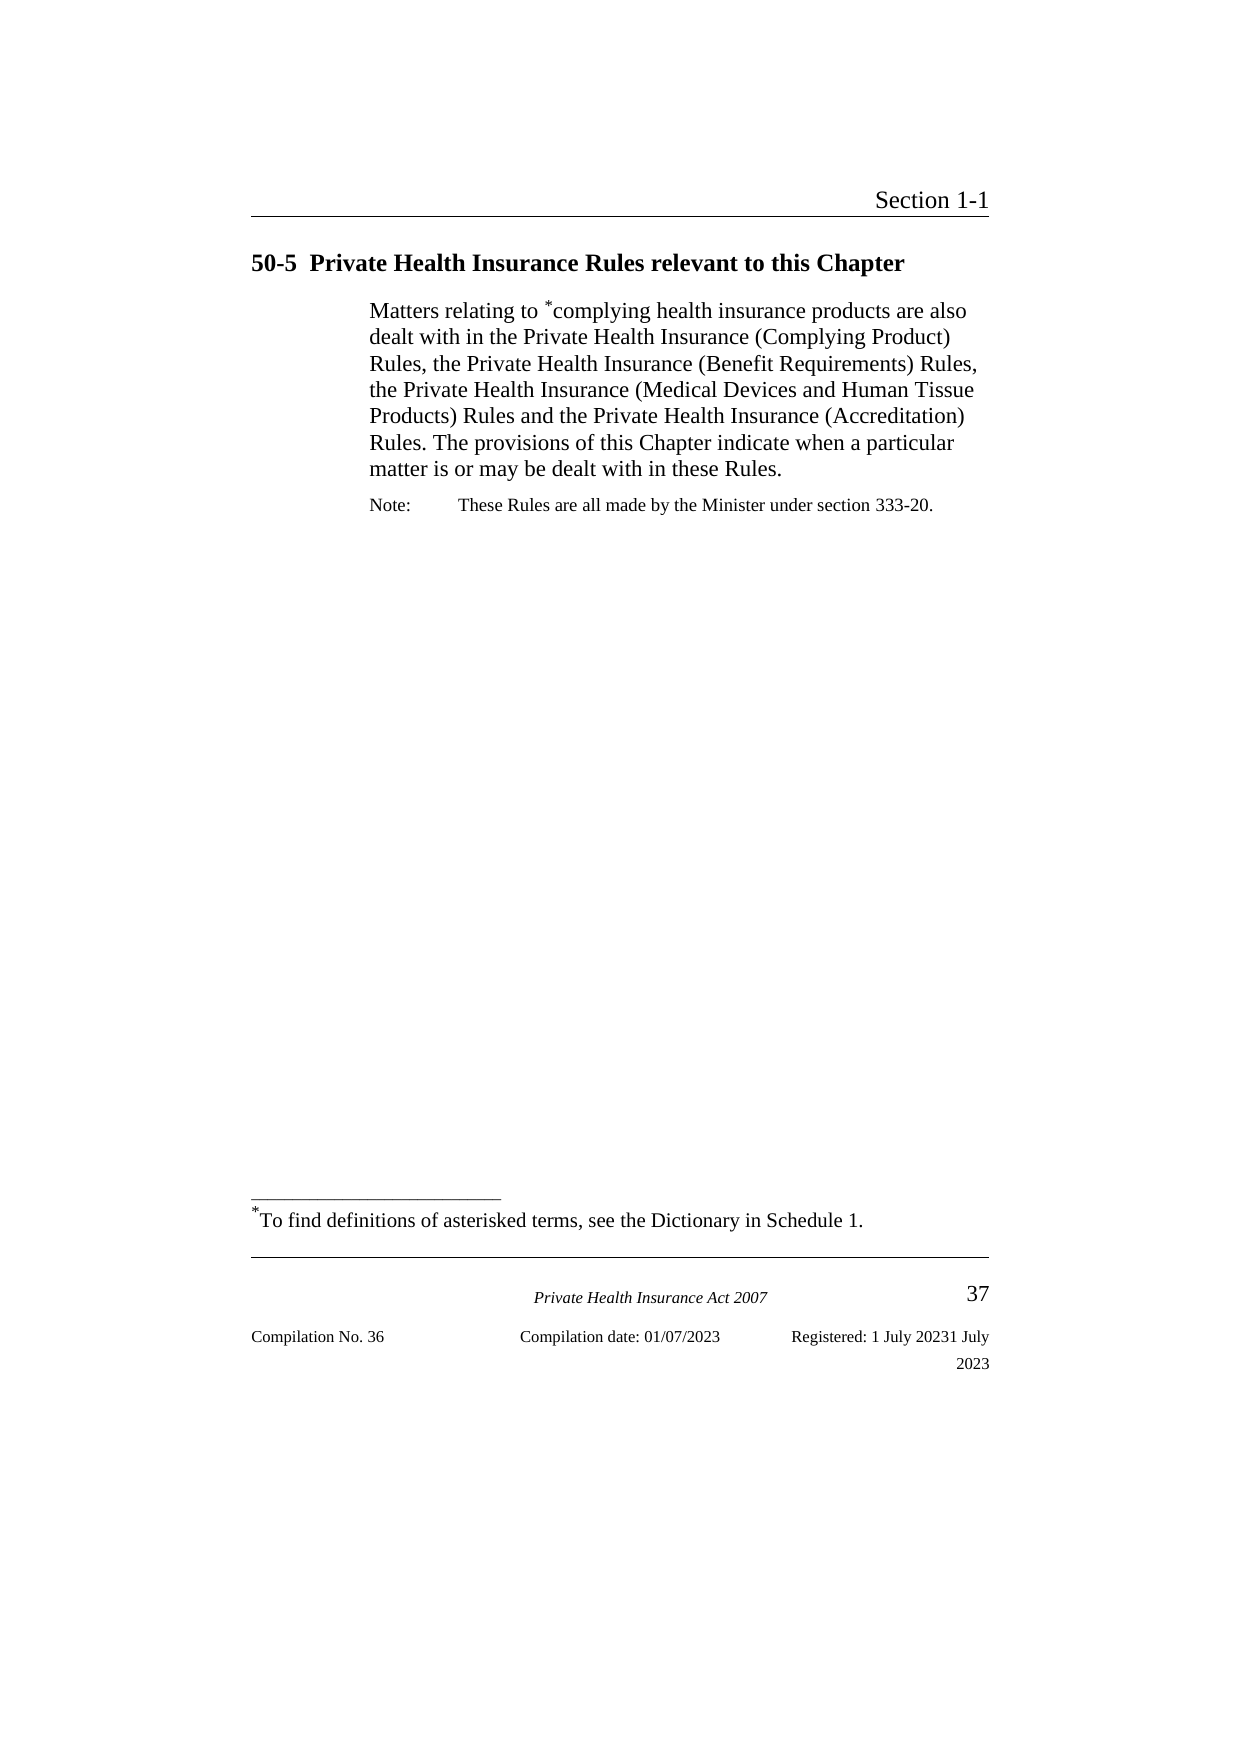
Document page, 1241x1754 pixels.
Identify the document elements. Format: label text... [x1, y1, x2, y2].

text 50-5 Private Health Insurance Rules relevant to this Chapter [251, 248, 989, 277]
text Note: These Rules are all made by the Minister under section 333-20. [369, 494, 989, 516]
text Matters relating to *complying health insurance products are also dealt with in the Private Health Insurance (Complying Product) Rules, the Private Health Insurance (Benefit Requirements) Rules, the Private Health Insurance (Medical Devices and Human Tissue Products) Rules and the Private Health Insurance (Accreditation) Rules. The provisions of this Chapter indicate when a particular matter is or may be dealt with in these Rules. [251, 296, 989, 481]
